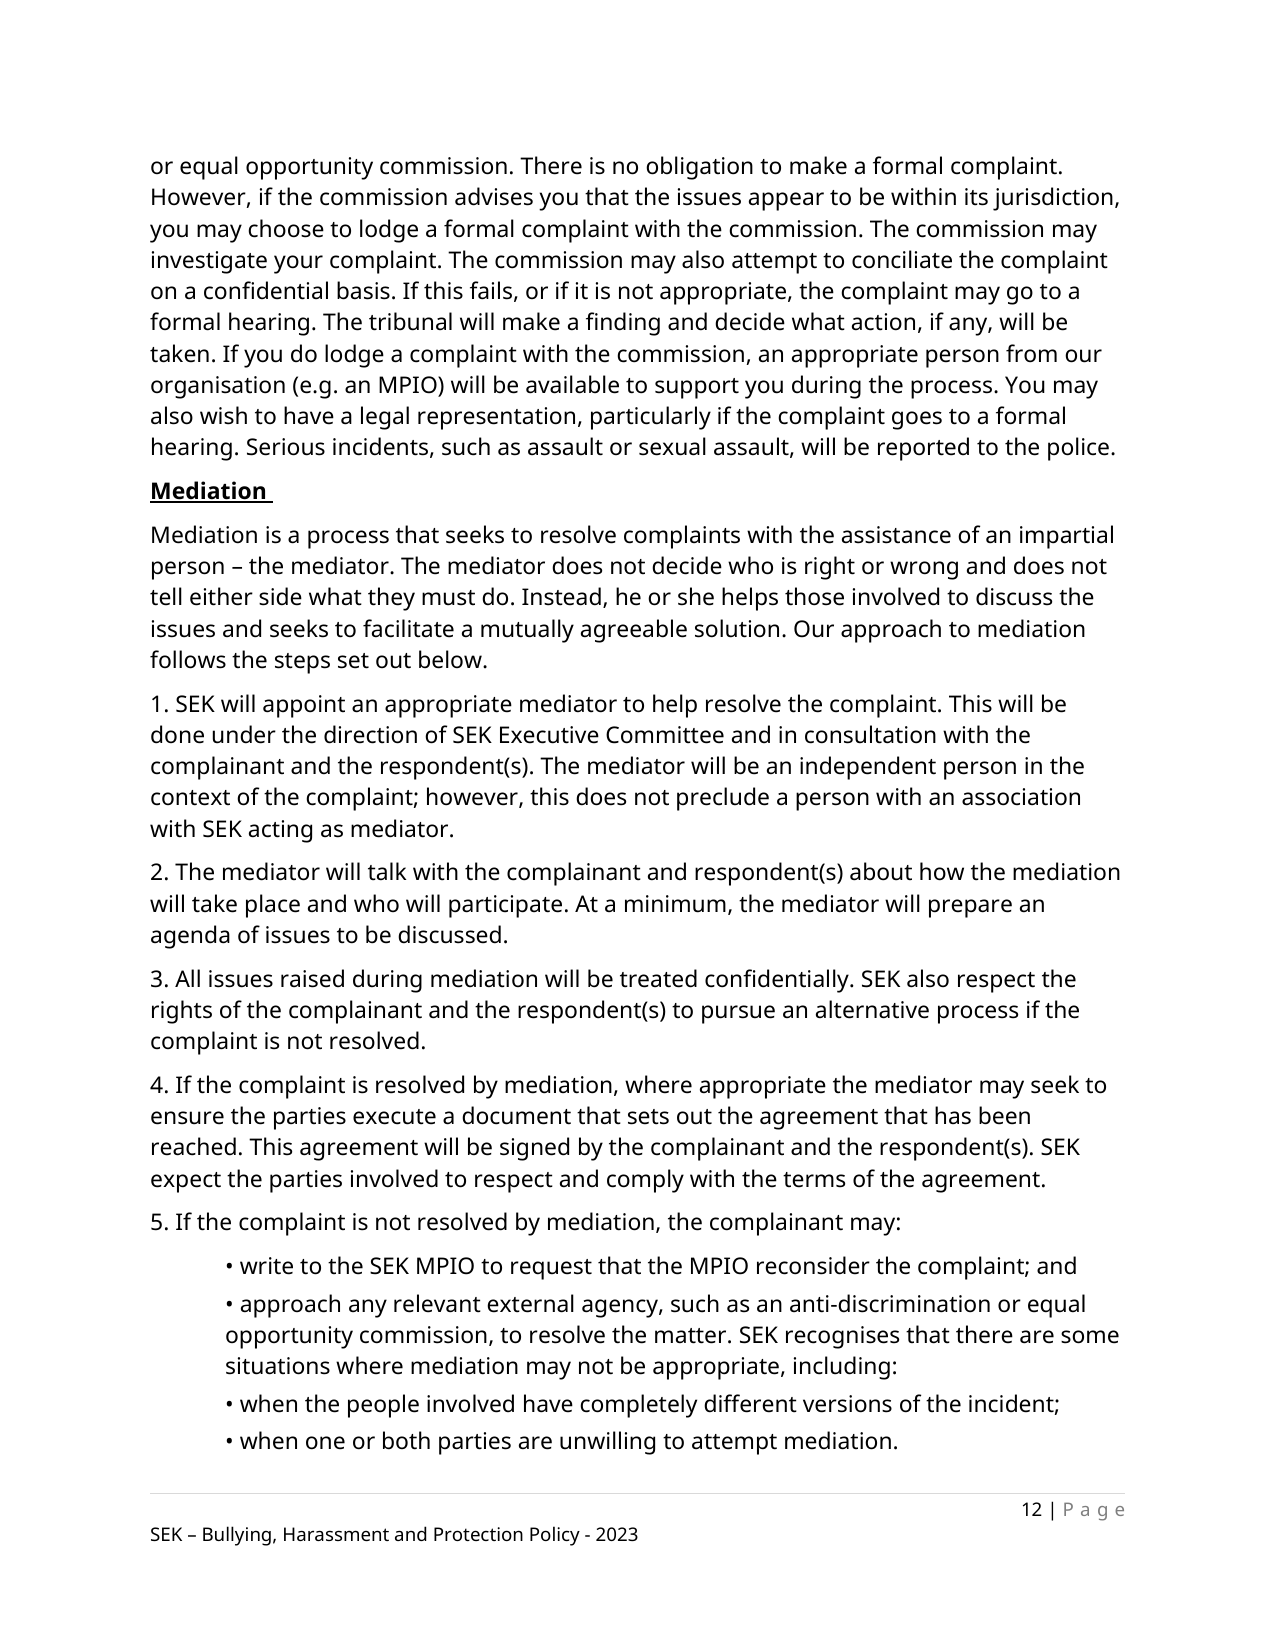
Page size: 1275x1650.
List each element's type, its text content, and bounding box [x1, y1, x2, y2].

text 3. All issues raised during mediation will be treated confidentially. SEK also respect the rights of the complainant and the respondent(s) to pursue an alternative process if the complaint is not resolved. [150, 962, 1125, 1056]
text Mediation is a process that seeks to resolve complaints with the assistance of an impartial person – the mediator. The mediator does not decide who is right or wrong and does not tell either side what they must do. Instead, he or she helps those involved to discuss the issues and seeks to facilitate a mutually agreeable solution. Our approach to mediation follows the steps set out below. [150, 519, 1125, 675]
text 2. The mediator will talk with the complainant and respondent(s) about how the mediation will take place and who will participate. At a minimum, the mediator will prepare an agenda of issues to be discussed. [150, 856, 1125, 950]
text • approach any relevant external agency, such as an anti-discrimination or equal opportunity commission, to resolve the matter. SEK recognises that there are some situations where mediation may not be appropriate, including: [225, 1287, 1125, 1381]
text 5. If the complaint is not resolved by mediation, the complainant may: [150, 1206, 1125, 1237]
text • when one or both parties are unwilling to attempt mediation. [225, 1425, 1125, 1456]
text 4. If the complaint is resolved by mediation, where appropriate the mediator may seek to ensure the parties execute a document that sets out the agreement that has been reached. This agreement will be signed by the complainant and the respondent(s). SEK expect the parties involved to respect and comply with the terms of the agreement. [150, 1069, 1125, 1194]
text • write to the SEK MPIO to request that the MPIO reconsider the complaint; and [225, 1250, 1125, 1281]
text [150, 150, 1125, 462]
text • when the people involved have completely different versions of the incident; [225, 1387, 1125, 1419]
text Mediation [150, 475, 1125, 506]
text 1. SEK will appoint an appropriate mediator to help resolve the complaint. This will be done under the direction of SEK Executive Committee and in consultation with the complainant and the respondent(s). The mediator will be an independent person in the context of the complaint; however, this does not preclude a person with an association with SEK acting as mediator. [150, 687, 1125, 844]
